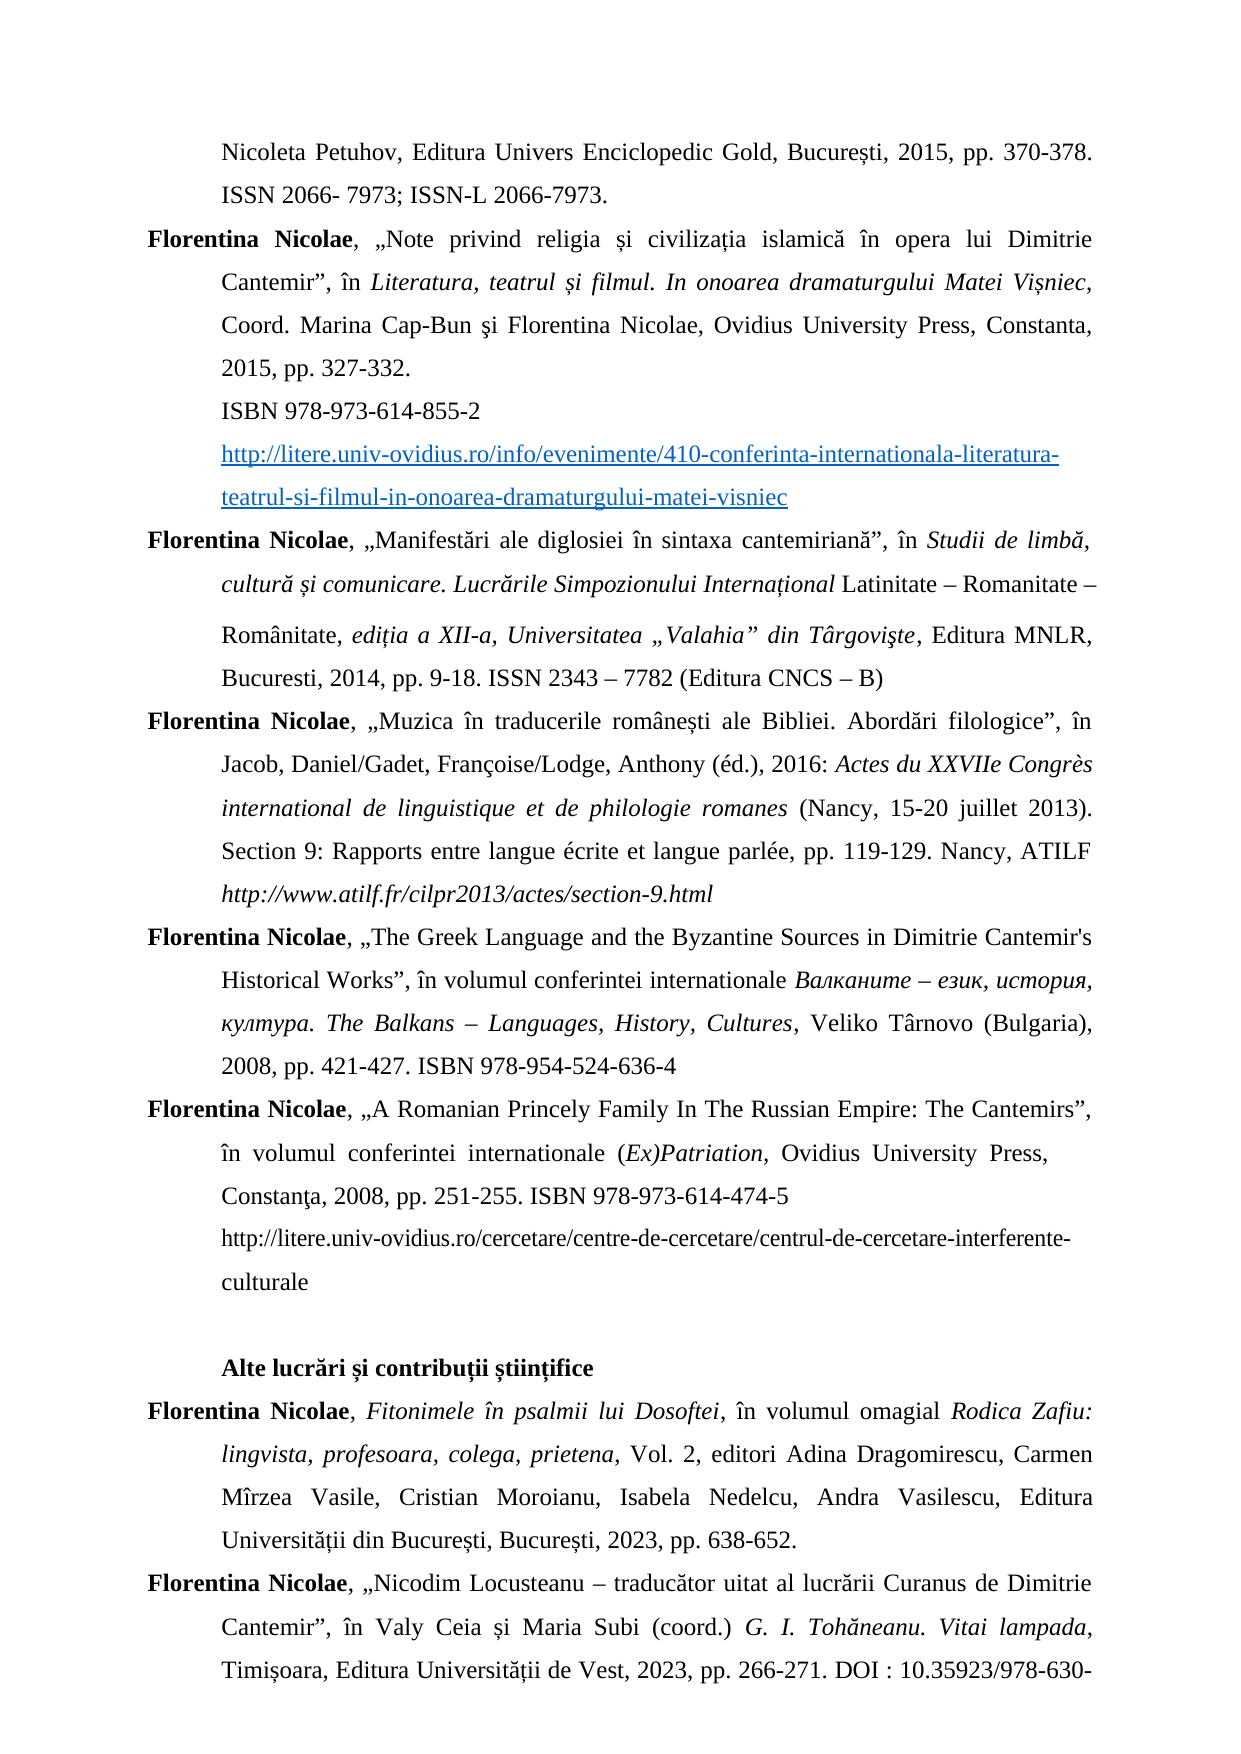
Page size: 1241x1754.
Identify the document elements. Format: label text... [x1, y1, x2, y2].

text Florentina Nicolae, „Muzica în traducerile românești ale Bibliei. Abordări filologice”, în Jacob, Daniel/Gadet, Françoise/Lodge, Anthony (éd.), 2016: Actes du XXVIIe Congrès international de linguistique et de philologie romanes (Nancy, 15-20 juillet 2013). Section 9: Rapports entre langue écrite et langue parlée, pp. 119-129. Nancy, ATILF http://www.atilf.fr/cilpr2013/actes/section-9.html [147, 706, 1093, 908]
text http://litere.univ-ovidius.ro/cercetare/centre-de-cercetare/centrul-de-cercetare-interferente- culturale [221, 1223, 1105, 1295]
text Florentina Nicolae, Fitonimele în psalmii lui Dosoftei, în volumul omagial Rodica Zafiu: lingvista, profesoara, colega, prietena, Vol. 2, editori Adina Dragomirescu, Carmen Mîrzea Vasile, Cristian Moroianu, Isabela Nedelcu, Andra Vasilescu, Editura Universității din București, București, 2023, pp. 638-652. [147, 1396, 1093, 1554]
text Românitate, ediția a XII-a, Universitatea „Valahia” din Târgovişte, Editura MNLR, Bucuresti, 2014, pp. 9-18. ISSN 2343 – 7782 (Editura CNCS – B) [221, 620, 1093, 692]
text Constanţa, 2008, pp. 251-255. ISBN 978-973-614-474-5 [221, 1181, 1105, 1209]
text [147, 1568, 1093, 1683]
text http://litere.univ-ovidius.ro/info/evenimente/410-conferinta-internationala-literatura- teatrul-si-filmul-in-onoarea-dramaturgului-matei-visniec [221, 439, 1068, 511]
text Florentina Nicolae, „The Greek Language and the Byzantine Sources in Dimitrie Cantemir's Historical Works”, în volumul conferintei internationale Bалканите – език, история, култура. The Balkans – Languages, History, Cultures, Veliko Târnovo (Bulgaria), 2008, pp. 421-427. ISBN 978-954-524-636-4 [147, 922, 1093, 1080]
text ISBN 978-973-614-855-2 [221, 396, 1105, 425]
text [147, 137, 1093, 209]
text Florentina Nicolae, „Manifestări ale diglosiei în sintaxa cantemiriană”, în Studii de limbă, cultură și comunicare. Lucrările Simpozionului Internațional Latinitate – Romanitate – [147, 526, 1105, 597]
text Florentina Nicolae, „A Romanian Princely Family In The Russian Empire: The Cantemirs”, în volumul conferintei internationale (Ex)Patriation, Ovidius University Press, [147, 1094, 1093, 1166]
text Florentina Nicolae, „Note privind religia și civilizația islamică în opera lui Dimitrie Cantemir”, în Literatura, teatrul și filmul. In onoarea dramaturgului Matei Vișniec, Coord. Marina Cap-Bun şi Florentina Nicolae, Ovidius University Press, Constanta, 2015, pp. 327-332. [147, 224, 1093, 382]
subtitle Alte lucrări și contribuții științifice [221, 1353, 1105, 1382]
